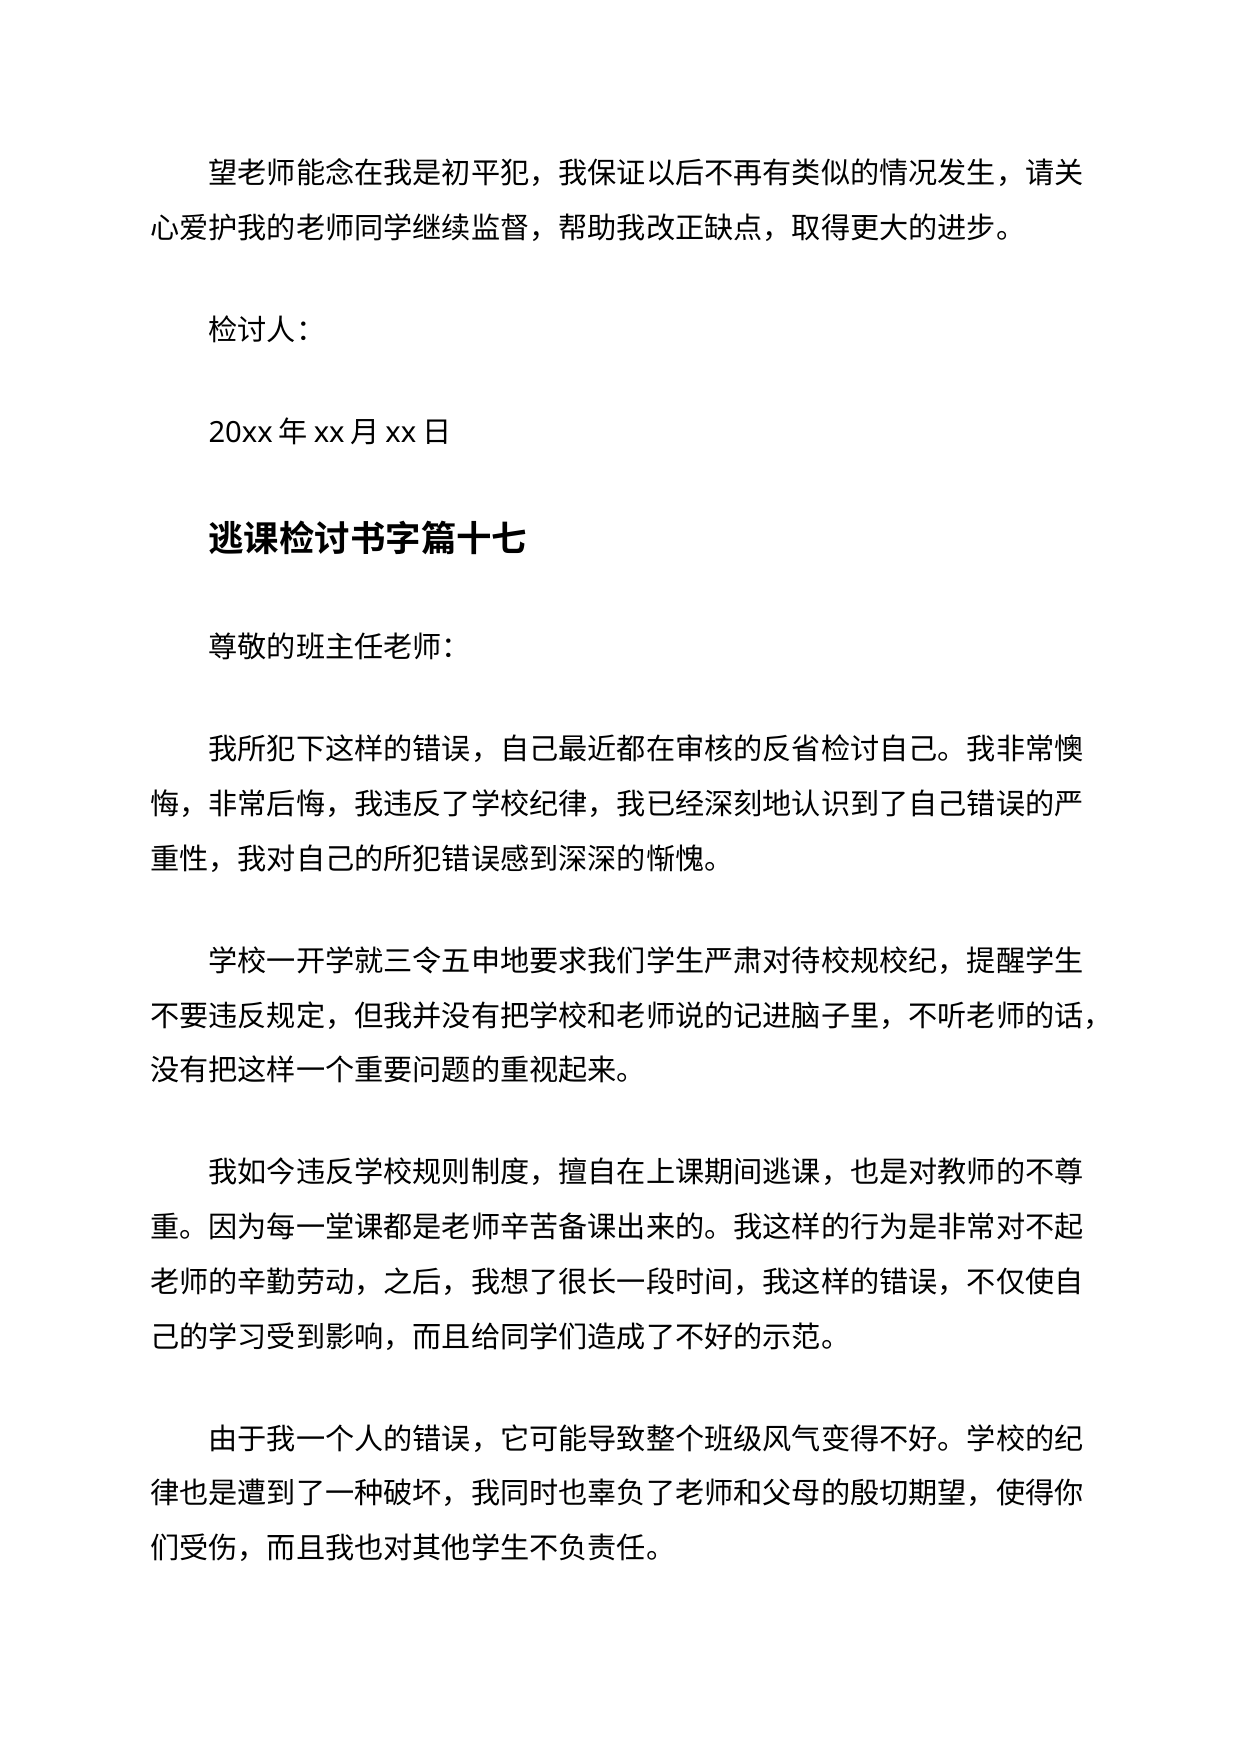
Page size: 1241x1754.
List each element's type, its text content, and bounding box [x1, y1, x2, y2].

text 我如今违反学校规则制度，擅自在上课期间逃课，也是对教师的不尊重。因为每一堂课都是老师辛苦备课出来的。我这样的行为是非常对不起老师的辛勤劳动，之后，我想了很长一段时间，我这样的错误，不仅使自己的学习受到影响，而且给同学们造成了不好的示范。 [150, 1149, 1090, 1356]
text 尊敬的班主任老师： [150, 624, 1090, 666]
text 由于我一个人的错误，它可能导致整个班级风气变得不好。学校的纪律也是遭到了一种破坏，我同时也辜负了老师和父母的殷切期望，使得你们受伤，而且我也对其他学生不负责任。 [150, 1415, 1090, 1567]
text 20xx年xx月xx日 [150, 408, 1090, 451]
text 望老师能念在我是初平犯，我保证以后不再有类似的情况发生，请关心爱护我的老师同学继续监督，帮助我改正缺点，取得更大的进步。 [150, 150, 1090, 247]
text 我所犯下这样的错误，自己最近都在审核的反省检讨自己。我非常懊悔，非常后悔，我违反了学校纪律，我已经深刻地认识到了自己错误的严重性，我对自己的所犯错误感到深深的惭愧。 [150, 726, 1090, 878]
text 逃课检讨书字篇十七 [150, 510, 1090, 562]
text 检讨人： [150, 307, 1090, 349]
text 学校一开学就三令五申地要求我们学生严肃对待校规校纪，提醒学生不要违反规定，但我并没有把学校和老师说的记进脑子里，不听老师的话，没有把这样一个重要问题的重视起来。 [150, 937, 1090, 1089]
